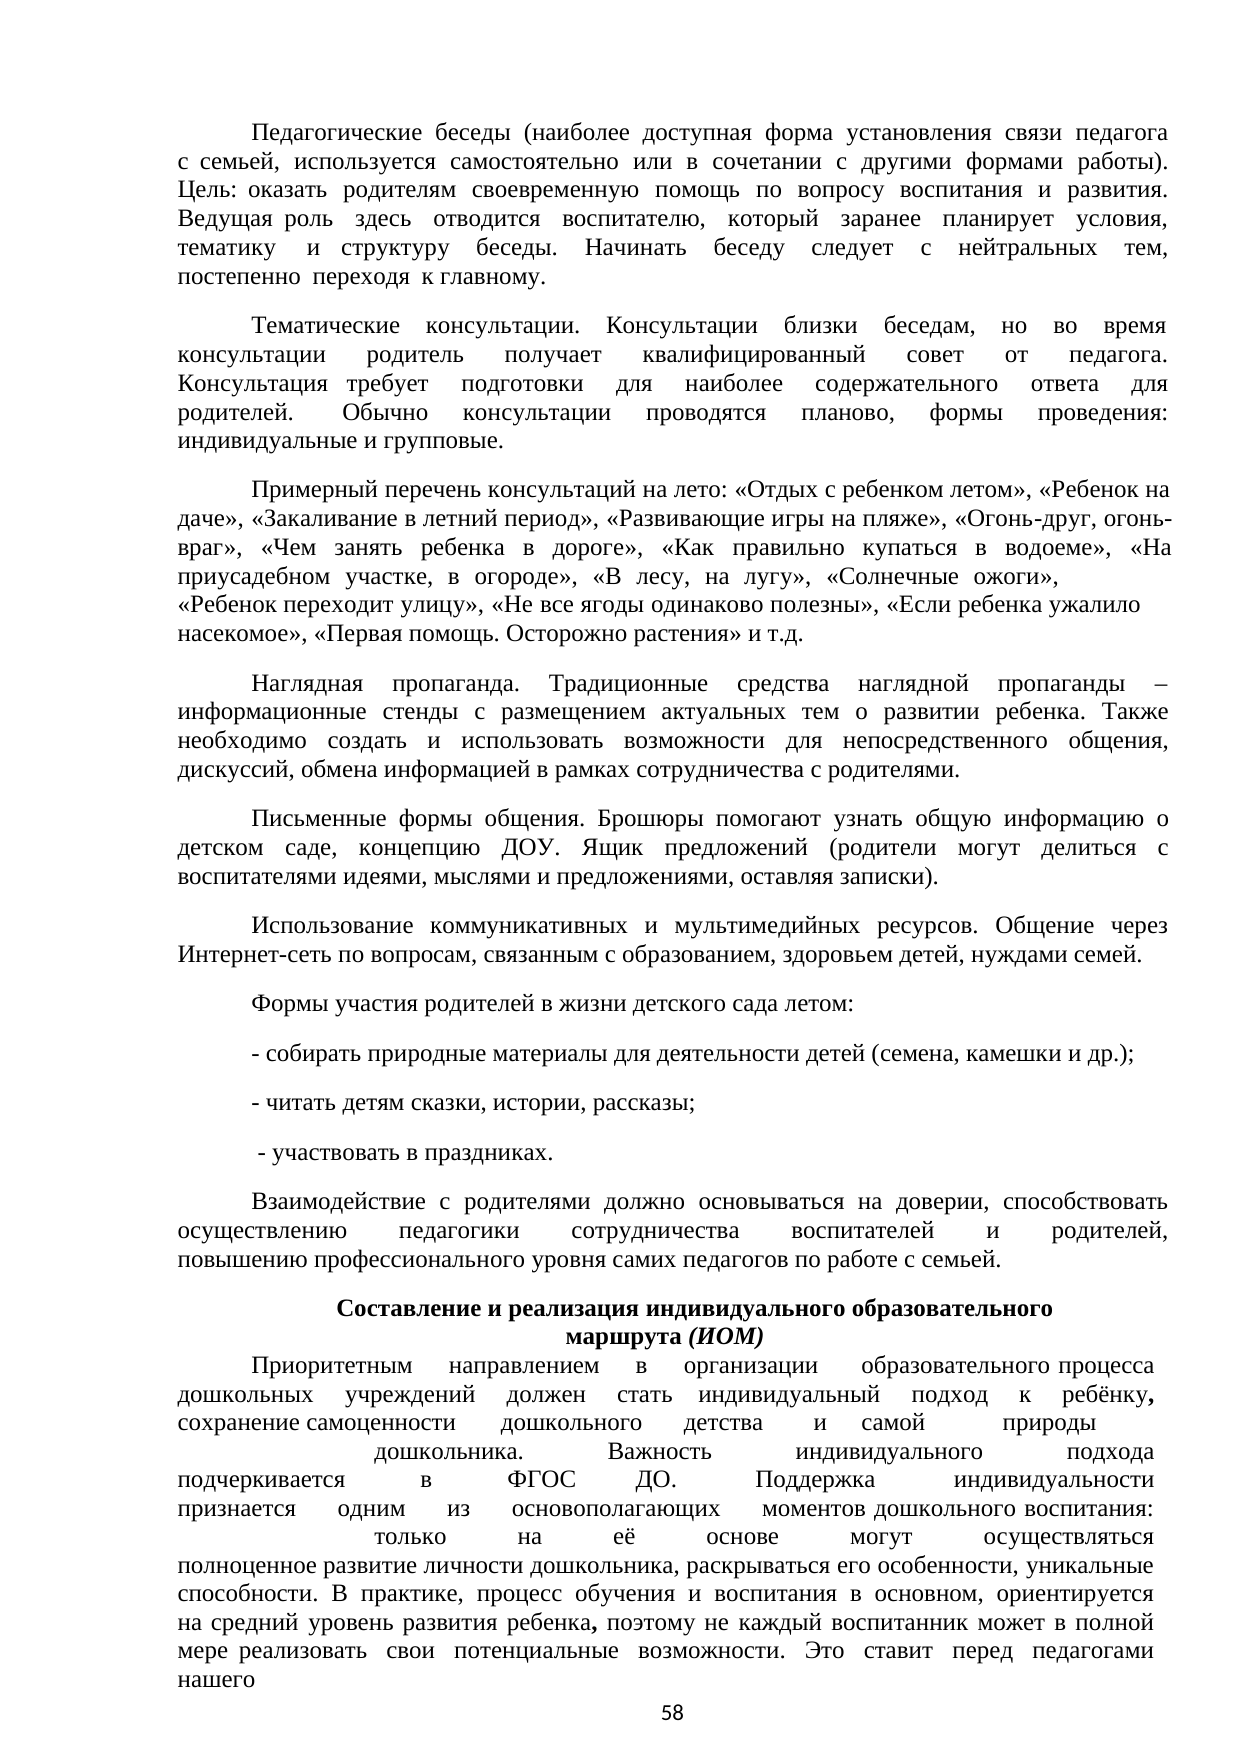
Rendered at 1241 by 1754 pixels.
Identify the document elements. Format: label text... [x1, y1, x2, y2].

text Составление и реализация индивидуального образовательного маршрута (ИОМ) [336, 1293, 1058, 1350]
text - собирать природные материалы для деятельности детей (семена, камешки и др.); [251, 1038, 1169, 1067]
text Примерный перечень консультаций на лето: «Отдых с ребенком летом», «Ребенок на даче», «Закаливание в летний период», «Развивающие игры на пляже», «Огонь-друг, огонь-враг», «Чем занять ребенка в дороге», «Как правильно купаться в водоеме», «На приусадебном участке, в огороде», «В лесу, на лугу», «Солнечные ожоги», «Ребенок переходит улицу», «Не все ягоды одинаково полезны», «Если ребенка ужалило насекомое», «Первая помощь. Осторожно растения» и т.д. [177, 474, 1173, 647]
text - участвовать в праздниках. [257, 1137, 1169, 1166]
text Формы участия родителей в жизни детского сада летом: [251, 988, 1169, 1017]
text Использование коммуникативных и мультимедийных ресурсов. Общение через Интернет-сеть по вопросам, связанным с образованием, здоровьем детей, нуждами семей. [177, 910, 1172, 968]
text Письменные формы общения. Брошюры помогают узнать общую информацию о детском саде, концепцию ДОУ. Ящик предложений (родители могут делиться с воспитателями идеями, мыслями и предложениями, оставляя записки). [177, 803, 1169, 889]
text Взаимодействие с родителями должно основываться на доверии, способствовать осуществлению педагогики сотрудничества воспитателей и родителей, повышению профессионального уровня самих педагогов по работе с семьей. [177, 1186, 1168, 1273]
text Педагогические беседы (наиболее доступная форма установления связи педагога с семьей, используется самостоятельно или в сочетании с другими формами работы). Цель: оказать родителям своевременную помощь по вопросу воспитания и развития. Ведущая роль здесь отводится воспитателю, который заранее планирует условия, тематику и структуру беседы. Начинать беседу следует с нейтральных тем, постепенно переходя к главному. [177, 117, 1168, 289]
text - читать детям сказки, истории, рассказы; [251, 1087, 1169, 1116]
text Тематические консультации. Консультации близки беседам, но во время консультации родитель получает квалифицированный совет от педагога. Консультация требует подготовки для наиболее содержательного ответа для родителей. Обычно консультации проводятся планово, формы проведения: индивидуальные и групповые. [177, 310, 1168, 454]
text Приоритетным направлением в организации образовательного процесса дошкольных учреждений должен стать индивидуальный подход к ребёнку, сохранение самоценности дошкольного детства и самой природы дошкольника. Важность индивидуального подхода подчеркивается в ФГОС ДО. Поддержка индивидуальности признается одним из основополагающих моментов дошкольного воспитания: только на её основе могут осуществляться полноценное развитие личности дошкольника, раскрываться его особенности, уникальные способности. В практике, процесс обучения и воспитания в основном, ориентируется на средний уровень развития ребенка, поэтому не каждый воспитанник может в полной мере реализовать свои потенциальные возможности. Это ставит перед педагогами нашего [177, 1350, 1154, 1693]
text Наглядная пропаганда. Традиционные средства наглядной пропаганды – информационные стенды с размещением актуальных тем о развитии ребенка. Также необходимо создать и использовать возможности для непосредственного общения, дискуссий, обмена информацией в рамках сотрудничества с родителями. [177, 668, 1169, 783]
